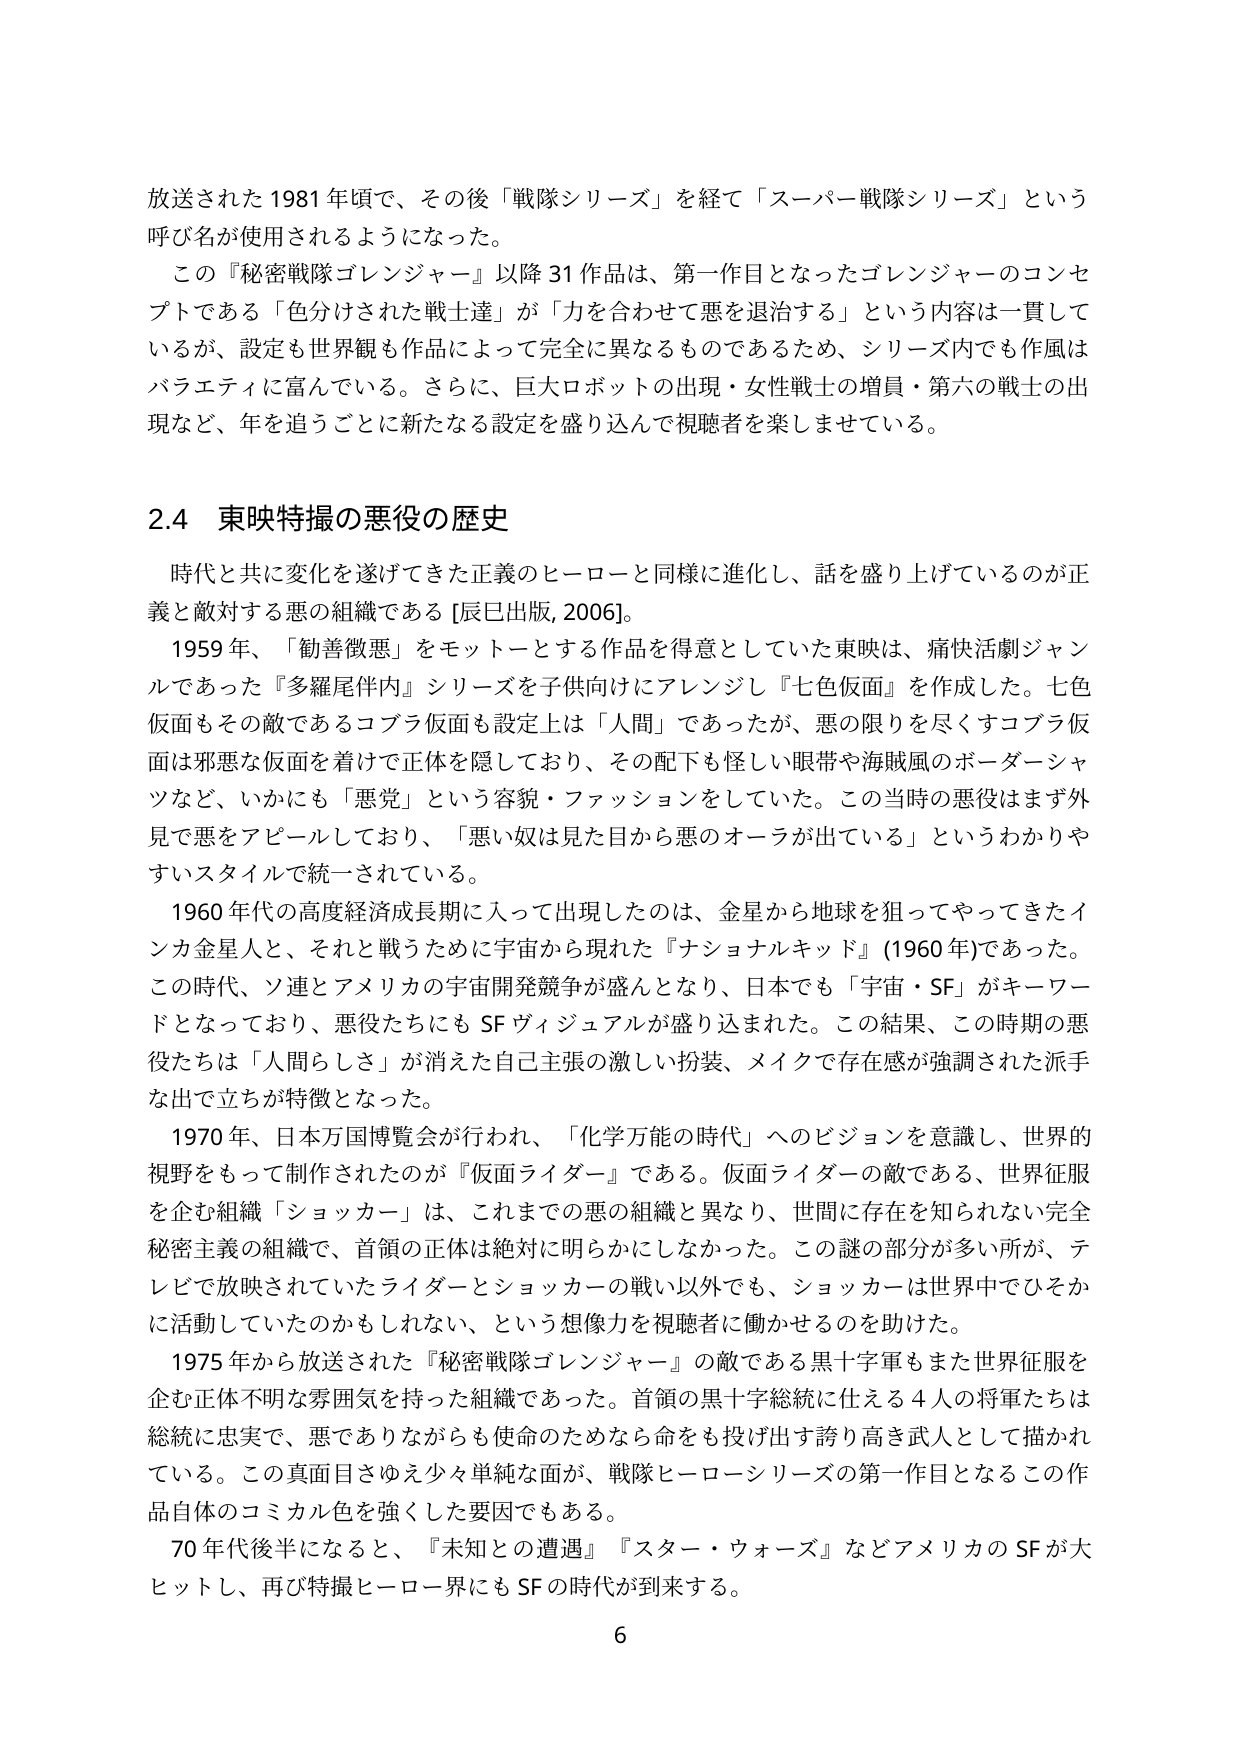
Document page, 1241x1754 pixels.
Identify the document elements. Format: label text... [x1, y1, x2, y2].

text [148, 179, 1092, 254]
text 1959年、「勧善徴悪」をモットーとする作品を得意としていた東映は、痛快活劇ジャンルであった『多羅尾伴内』シリーズを子供向けにアレンジし『七色仮面』を作成した。七色仮面もその敵であるコブラ仮面も設定上は「人間」であったが、悪の限りを尽くすコブラ仮面は邪悪な仮面を着けで正体を隠しており、その配下も怪しい眼帯や海賊風のボーダーシャツなど、いかにも「悪党」という容貌・ファッションをしていた。この当時の悪役はまず外見で悪をアピールしており、「悪い奴は見た目から悪のオーラが出ている」というわかりやすいスタイルで統一されている。 [148, 629, 1092, 892]
text 1970年、日本万国博覧会が行われ、「化学万能の時代」へのビジョンを意識し、世界的視野をもって制作されたのが『仮面ライダー』である。仮面ライダーの敵である、世界征服を企む組織「ショッカー」は、これまでの悪の組織と異なり、世間に存在を知られない完全秘密主義の組織で、首領の正体は絶対に明らかにしなかった。この謎の部分が多い所が、テレビで放映されていたライダーとショッカーの戦い以外でも、ショッカーは世界中でひそかに活動していたのかもしれない、という想像力を視聴者に働かせるのを助けた。 [148, 1117, 1092, 1342]
text 時代と共に変化を遂げてきた正義のヒーローと同様に進化し、話を盛り上げているのが正義と敵対する悪の組織である。 [148, 554, 1092, 629]
text 70年代後半になると、『未知との遭遇』『スター・ウォーズ』などアメリカのSFが大ヒットし、再び特撮ヒーロー界にもSFの時代が到来する。 [148, 1529, 1092, 1604]
text 1975年から放送された『秘密戦隊ゴレンジャー』の敵である黒十字軍もまた世界征服を企む正体不明な雰囲気を持った組織であった。首領の黒十字総統に仕える４人の将軍たちは総統に忠実で、悪でありながらも使命のためなら命をも投げ出す誇り高き武人として描かれている。この真面目さゆえ少々単純な面が、戦隊ヒーローシリーズの第一作目となるこの作品自体のコミカル色を強くした要因でもある。 [148, 1342, 1092, 1529]
subtitle 2.4 東映特撮の悪役の歴史 [148, 479, 1092, 554]
text この『秘密戦隊ゴレンジャー』以降31作品は、第一作目となったゴレンジャーのコンセプトである「色分けされた戦士達」が「力を合わせて悪を退治する」という内容は一貫しているが、設定も世界観も作品によって完全に異なるものであるため、シリーズ内でも作風はバラエティに富んでいる。さらに、巨大ロボットの出現・女性戦士の増員・第六の戦士の出現など、年を追うごとに新たなる設定を盛り込んで視聴者を楽しませている。 [148, 254, 1092, 442]
text 1960年代の高度経済成長期に入って出現したのは、金星から地球を狙ってやってきたインカ金星人と、それと戦うために宇宙から現れた『ナショナルキッド』(1960年)であった。この時代、ソ連とアメリカの宇宙開発競争が盛んとなり、日本でも「宇宙・SF」がキーワードとなっており、悪役たちにもSFヴィジュアルが盛り込まれた。この結果、この時期の悪役たちは「人間らしさ」が消えた自己主張の激しい扮装、メイクで存在感が強調された派手な出で立ちが特徴となった。 [148, 892, 1092, 1117]
